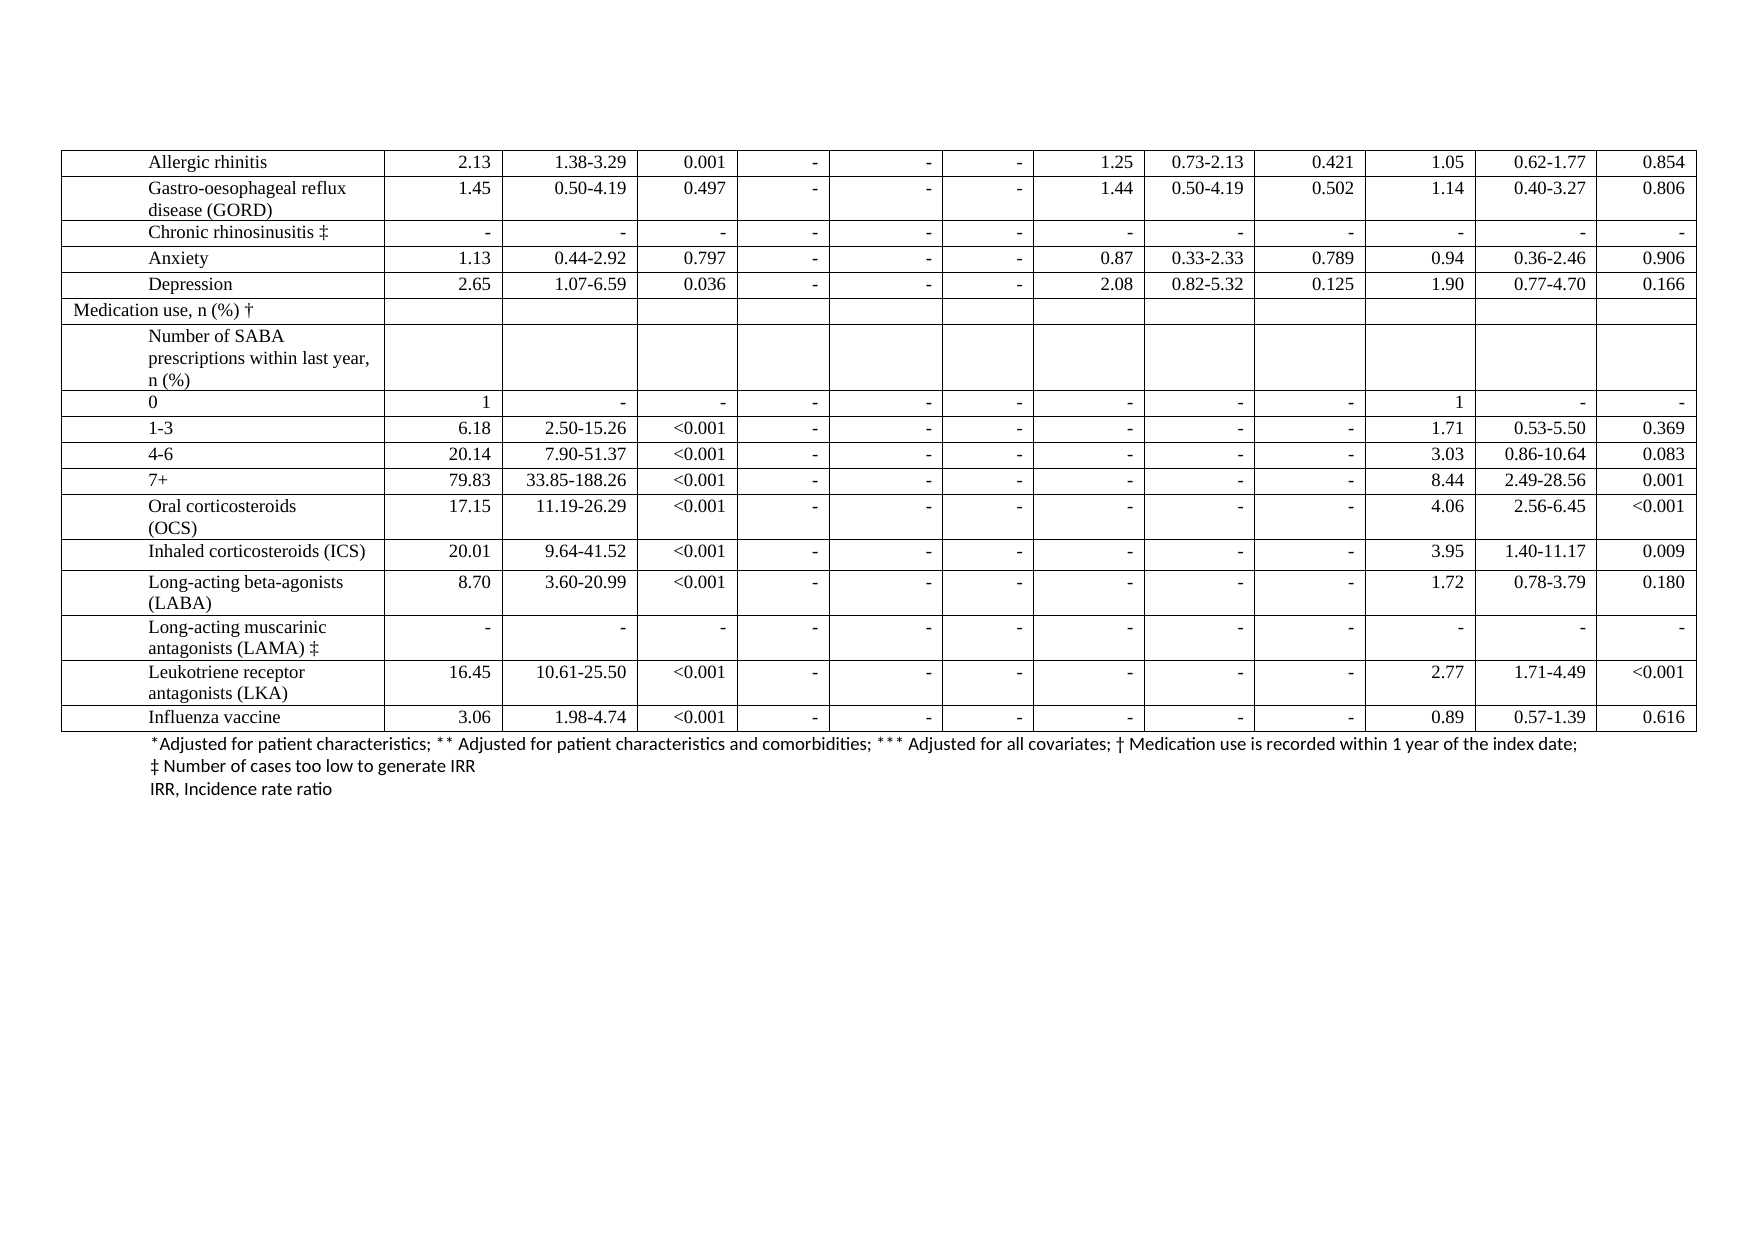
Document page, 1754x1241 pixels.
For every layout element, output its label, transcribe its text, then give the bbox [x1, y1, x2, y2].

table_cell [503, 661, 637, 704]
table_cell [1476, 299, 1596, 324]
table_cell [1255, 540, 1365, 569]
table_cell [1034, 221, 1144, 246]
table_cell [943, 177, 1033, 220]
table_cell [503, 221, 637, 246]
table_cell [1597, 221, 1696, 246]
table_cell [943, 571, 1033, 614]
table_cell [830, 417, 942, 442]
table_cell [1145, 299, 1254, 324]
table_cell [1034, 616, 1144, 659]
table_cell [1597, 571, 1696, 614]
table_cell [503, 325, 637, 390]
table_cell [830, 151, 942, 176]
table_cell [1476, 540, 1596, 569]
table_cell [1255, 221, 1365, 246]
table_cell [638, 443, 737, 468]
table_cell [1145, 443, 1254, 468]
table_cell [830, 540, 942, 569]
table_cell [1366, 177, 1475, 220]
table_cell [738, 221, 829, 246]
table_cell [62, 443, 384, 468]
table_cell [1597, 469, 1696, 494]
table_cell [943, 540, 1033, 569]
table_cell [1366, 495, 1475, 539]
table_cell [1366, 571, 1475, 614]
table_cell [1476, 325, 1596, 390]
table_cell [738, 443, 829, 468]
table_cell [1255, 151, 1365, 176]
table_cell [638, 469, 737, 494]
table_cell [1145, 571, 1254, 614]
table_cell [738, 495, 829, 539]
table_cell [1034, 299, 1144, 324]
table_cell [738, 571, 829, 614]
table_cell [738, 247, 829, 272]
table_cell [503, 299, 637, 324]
text IRR, Incidence rate ratio [150, 777, 1604, 800]
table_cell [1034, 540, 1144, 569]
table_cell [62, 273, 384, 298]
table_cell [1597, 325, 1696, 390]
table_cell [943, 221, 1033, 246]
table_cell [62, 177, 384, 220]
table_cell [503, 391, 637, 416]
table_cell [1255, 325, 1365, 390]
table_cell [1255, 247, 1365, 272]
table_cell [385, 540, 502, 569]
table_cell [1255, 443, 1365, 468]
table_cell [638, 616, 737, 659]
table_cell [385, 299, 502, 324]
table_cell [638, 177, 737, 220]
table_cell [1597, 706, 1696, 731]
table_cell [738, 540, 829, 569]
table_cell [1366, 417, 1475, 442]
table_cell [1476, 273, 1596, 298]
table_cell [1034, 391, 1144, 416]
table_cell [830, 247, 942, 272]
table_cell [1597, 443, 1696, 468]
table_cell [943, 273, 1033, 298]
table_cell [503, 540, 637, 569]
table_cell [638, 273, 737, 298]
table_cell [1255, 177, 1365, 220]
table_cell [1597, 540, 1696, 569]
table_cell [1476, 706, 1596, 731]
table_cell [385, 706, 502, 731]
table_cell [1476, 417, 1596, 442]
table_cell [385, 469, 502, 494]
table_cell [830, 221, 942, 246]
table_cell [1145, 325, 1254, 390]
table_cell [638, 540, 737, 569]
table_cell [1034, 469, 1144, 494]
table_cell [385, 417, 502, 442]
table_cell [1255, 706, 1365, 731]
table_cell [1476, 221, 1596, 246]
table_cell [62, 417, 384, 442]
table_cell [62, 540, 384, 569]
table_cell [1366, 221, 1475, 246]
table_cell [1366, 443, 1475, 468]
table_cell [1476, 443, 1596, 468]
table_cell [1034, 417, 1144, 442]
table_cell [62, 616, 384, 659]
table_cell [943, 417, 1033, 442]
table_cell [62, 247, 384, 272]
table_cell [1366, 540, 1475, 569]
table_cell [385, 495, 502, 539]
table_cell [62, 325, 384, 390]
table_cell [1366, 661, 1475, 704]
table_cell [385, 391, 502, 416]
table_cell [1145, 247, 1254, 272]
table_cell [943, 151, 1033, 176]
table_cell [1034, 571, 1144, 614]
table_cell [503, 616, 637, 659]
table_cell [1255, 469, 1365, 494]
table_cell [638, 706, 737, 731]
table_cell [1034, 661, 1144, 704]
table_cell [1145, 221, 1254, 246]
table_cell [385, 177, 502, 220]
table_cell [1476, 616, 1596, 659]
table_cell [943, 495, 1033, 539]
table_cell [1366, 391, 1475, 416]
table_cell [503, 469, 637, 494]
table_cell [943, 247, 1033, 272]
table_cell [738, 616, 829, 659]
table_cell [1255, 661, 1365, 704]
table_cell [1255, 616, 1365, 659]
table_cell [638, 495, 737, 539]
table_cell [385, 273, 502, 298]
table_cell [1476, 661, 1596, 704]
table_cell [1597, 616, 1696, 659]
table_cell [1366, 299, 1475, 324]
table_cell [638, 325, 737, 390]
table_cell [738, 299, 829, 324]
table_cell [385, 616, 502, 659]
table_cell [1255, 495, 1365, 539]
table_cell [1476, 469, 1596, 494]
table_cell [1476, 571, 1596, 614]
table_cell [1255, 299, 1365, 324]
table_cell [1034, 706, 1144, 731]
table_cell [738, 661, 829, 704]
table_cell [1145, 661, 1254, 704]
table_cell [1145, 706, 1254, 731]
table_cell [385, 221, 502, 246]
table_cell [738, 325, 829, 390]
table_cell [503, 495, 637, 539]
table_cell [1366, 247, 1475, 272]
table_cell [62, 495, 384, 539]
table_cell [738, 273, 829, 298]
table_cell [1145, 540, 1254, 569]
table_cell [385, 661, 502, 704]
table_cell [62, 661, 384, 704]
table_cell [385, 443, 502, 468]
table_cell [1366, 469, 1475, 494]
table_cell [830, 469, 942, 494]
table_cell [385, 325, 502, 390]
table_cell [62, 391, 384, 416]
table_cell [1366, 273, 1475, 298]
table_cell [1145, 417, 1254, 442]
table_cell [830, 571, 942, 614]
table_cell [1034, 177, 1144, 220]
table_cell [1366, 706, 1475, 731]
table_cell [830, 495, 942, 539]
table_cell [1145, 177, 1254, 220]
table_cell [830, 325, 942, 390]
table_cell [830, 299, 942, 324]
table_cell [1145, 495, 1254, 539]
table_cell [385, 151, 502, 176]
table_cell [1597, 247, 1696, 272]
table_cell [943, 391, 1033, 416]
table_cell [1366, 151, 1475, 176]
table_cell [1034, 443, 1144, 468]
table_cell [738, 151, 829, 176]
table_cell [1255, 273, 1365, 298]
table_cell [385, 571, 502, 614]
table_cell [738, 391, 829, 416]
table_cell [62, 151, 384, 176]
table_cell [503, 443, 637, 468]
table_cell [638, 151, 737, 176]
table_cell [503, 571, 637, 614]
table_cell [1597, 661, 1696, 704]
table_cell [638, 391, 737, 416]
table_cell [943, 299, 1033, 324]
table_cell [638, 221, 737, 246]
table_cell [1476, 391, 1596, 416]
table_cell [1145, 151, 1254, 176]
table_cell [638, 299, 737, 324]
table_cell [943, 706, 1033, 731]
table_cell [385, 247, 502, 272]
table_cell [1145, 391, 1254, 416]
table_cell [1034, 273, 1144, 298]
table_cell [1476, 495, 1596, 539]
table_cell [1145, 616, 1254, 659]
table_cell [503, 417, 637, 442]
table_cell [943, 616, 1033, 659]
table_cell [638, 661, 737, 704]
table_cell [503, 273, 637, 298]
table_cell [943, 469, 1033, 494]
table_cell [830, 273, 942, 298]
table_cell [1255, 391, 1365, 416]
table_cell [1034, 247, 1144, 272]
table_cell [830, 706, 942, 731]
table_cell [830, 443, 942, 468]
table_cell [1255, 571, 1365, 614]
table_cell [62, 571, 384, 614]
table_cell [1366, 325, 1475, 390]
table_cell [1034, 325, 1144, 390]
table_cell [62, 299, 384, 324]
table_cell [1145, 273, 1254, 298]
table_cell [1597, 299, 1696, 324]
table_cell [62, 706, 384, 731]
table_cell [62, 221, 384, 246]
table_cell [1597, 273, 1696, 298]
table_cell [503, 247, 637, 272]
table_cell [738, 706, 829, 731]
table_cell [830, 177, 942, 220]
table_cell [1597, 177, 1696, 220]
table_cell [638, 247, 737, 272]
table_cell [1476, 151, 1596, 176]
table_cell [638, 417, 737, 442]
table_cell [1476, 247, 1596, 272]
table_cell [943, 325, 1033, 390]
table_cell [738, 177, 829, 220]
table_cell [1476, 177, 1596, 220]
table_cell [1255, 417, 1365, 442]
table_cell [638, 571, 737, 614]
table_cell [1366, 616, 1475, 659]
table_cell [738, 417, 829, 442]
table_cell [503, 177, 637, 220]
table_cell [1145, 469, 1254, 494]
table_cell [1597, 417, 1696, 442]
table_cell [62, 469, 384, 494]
text *Adjusted for patient characteristics; ** Adjusted for patient characteristics and comorbidities; *** Adjusted for all covariates; † Medication use is recorded within 1 year of the index date; [150, 732, 1604, 754]
text ‡ Number of cases too low to generate IRR [150, 754, 1604, 777]
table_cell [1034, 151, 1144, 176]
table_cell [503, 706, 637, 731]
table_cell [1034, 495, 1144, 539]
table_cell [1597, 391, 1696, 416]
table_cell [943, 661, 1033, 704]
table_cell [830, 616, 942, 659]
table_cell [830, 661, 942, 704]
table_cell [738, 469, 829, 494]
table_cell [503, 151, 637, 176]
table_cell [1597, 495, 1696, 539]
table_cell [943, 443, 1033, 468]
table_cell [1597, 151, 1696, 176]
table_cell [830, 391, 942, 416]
